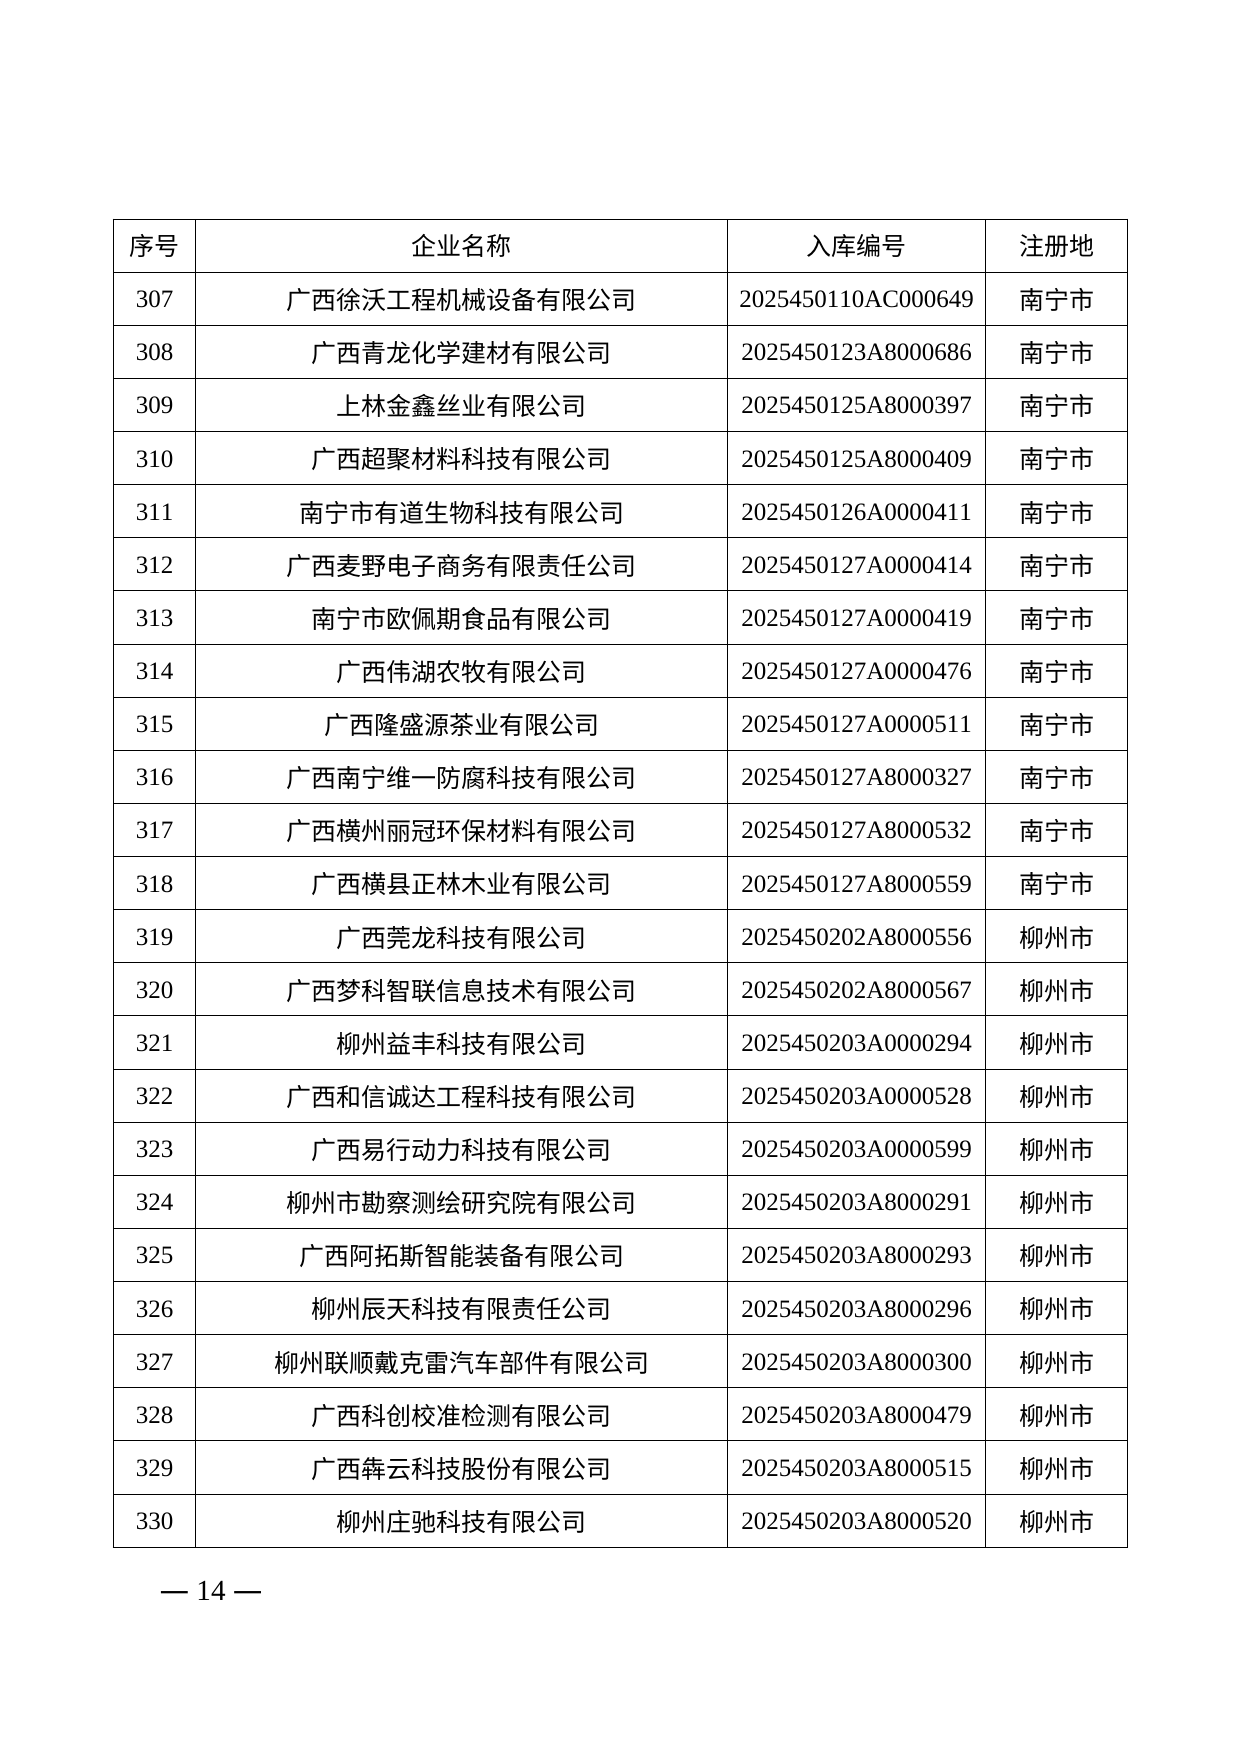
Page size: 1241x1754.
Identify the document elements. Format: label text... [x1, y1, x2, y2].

table_cell 2025450202A8000556 [728, 910, 985, 962]
table_cell 2025450203A8000479 [728, 1388, 985, 1440]
table_header 注册地 [986, 220, 1127, 272]
table_cell 2025450123A8000686 [728, 326, 985, 378]
table_cell 311 [114, 485, 195, 537]
table_cell 319 [114, 910, 195, 962]
table_cell 2025450127A8000559 [728, 857, 985, 909]
table_cell 柳州联顺戴克雷汽车部件有限公司 [196, 1335, 727, 1387]
table_cell 柳州市 [986, 910, 1127, 962]
table_cell 柳州市 [986, 963, 1127, 1015]
table_cell 2025450127A0000414 [728, 538, 985, 590]
table_cell 2025450125A8000397 [728, 379, 985, 431]
table_cell 柳州市 [986, 1123, 1127, 1175]
table_cell 327 [114, 1335, 195, 1387]
table_cell 柳州市 [986, 1070, 1127, 1122]
table_cell 2025450203A8000300 [728, 1335, 985, 1387]
table_cell 南宁市欧佩期食品有限公司 [196, 591, 727, 643]
table_cell 广西阿拓斯智能装备有限公司 [196, 1229, 727, 1281]
table_cell 南宁市 [986, 379, 1127, 431]
table_cell 2025450203A0000599 [728, 1123, 985, 1175]
table_cell 329 [114, 1441, 195, 1493]
table_cell 309 [114, 379, 195, 431]
table_cell 2025450127A8000532 [728, 804, 985, 856]
table_cell 2025450203A0000294 [728, 1016, 985, 1068]
table_cell 南宁市 [986, 485, 1127, 537]
table_cell 2025450126A0000411 [728, 485, 985, 537]
table_cell 317 [114, 804, 195, 856]
table_cell 2025450202A8000567 [728, 963, 985, 1015]
table_cell 2025450127A0000476 [728, 645, 985, 697]
table_cell 320 [114, 963, 195, 1015]
table_cell 307 [114, 273, 195, 325]
table_cell 2025450203A8000296 [728, 1282, 985, 1334]
table_cell 广西隆盛源茶业有限公司 [196, 698, 727, 750]
table_cell 广西横州丽冠环保材料有限公司 [196, 804, 727, 856]
table_cell 2025450203A8000515 [728, 1441, 985, 1493]
table_cell 2025450203A0000528 [728, 1070, 985, 1122]
table_cell 2025450203A8000520 [728, 1495, 985, 1547]
table_cell 310 [114, 432, 195, 484]
table_cell 2025450203A8000293 [728, 1229, 985, 1281]
table_cell 2025450203A8000291 [728, 1176, 985, 1228]
table_cell 326 [114, 1282, 195, 1334]
table_cell 2025450127A0000511 [728, 698, 985, 750]
table_cell 柳州益丰科技有限公司 [196, 1016, 727, 1068]
table_header 序号 [114, 220, 195, 272]
table_cell 广西犇云科技股份有限公司 [196, 1441, 727, 1493]
table_cell 南宁市 [986, 645, 1127, 697]
table_cell 2025450127A0000419 [728, 591, 985, 643]
table_cell 柳州市 [986, 1441, 1127, 1493]
table_cell 南宁市 [986, 591, 1127, 643]
table_cell 柳州庄驰科技有限公司 [196, 1495, 727, 1547]
table_cell 南宁市 [986, 273, 1127, 325]
table_cell 2025450127A8000327 [728, 751, 985, 803]
table_cell 318 [114, 857, 195, 909]
table_cell 柳州市 [986, 1335, 1127, 1387]
table_cell 广西科创校准检测有限公司 [196, 1388, 727, 1440]
table_cell 308 [114, 326, 195, 378]
table_cell 313 [114, 591, 195, 643]
table_header 企业名称 [196, 220, 727, 272]
table_cell 柳州市 [986, 1229, 1127, 1281]
table_cell 广西麦野电子商务有限责任公司 [196, 538, 727, 590]
table_cell 柳州市 [986, 1016, 1127, 1068]
table_cell 南宁市 [986, 698, 1127, 750]
table_cell 广西横县正林木业有限公司 [196, 857, 727, 909]
table_cell 柳州市 [986, 1495, 1127, 1547]
table_cell 柳州市 [986, 1282, 1127, 1334]
table_cell 323 [114, 1123, 195, 1175]
table_cell 325 [114, 1229, 195, 1281]
table_cell 2025450110AC000649 [728, 273, 985, 325]
table_cell 330 [114, 1495, 195, 1547]
table_cell 314 [114, 645, 195, 697]
table_cell 柳州辰天科技有限责任公司 [196, 1282, 727, 1334]
table_cell 广西青龙化学建材有限公司 [196, 326, 727, 378]
table_cell 南宁市 [986, 751, 1127, 803]
table_cell 南宁市有道生物科技有限公司 [196, 485, 727, 537]
table_cell 322 [114, 1070, 195, 1122]
table_cell 南宁市 [986, 857, 1127, 909]
table_cell 上林金鑫丝业有限公司 [196, 379, 727, 431]
table_cell 南宁市 [986, 326, 1127, 378]
table_cell 324 [114, 1176, 195, 1228]
table_cell 柳州市 [986, 1388, 1127, 1440]
table_cell 广西伟湖农牧有限公司 [196, 645, 727, 697]
table_cell 321 [114, 1016, 195, 1068]
table_cell 广西超聚材料科技有限公司 [196, 432, 727, 484]
table_cell 南宁市 [986, 538, 1127, 590]
table_header 入库编号 [728, 220, 985, 272]
table_cell 南宁市 [986, 804, 1127, 856]
table_cell 328 [114, 1388, 195, 1440]
table_cell 广西和信诚达工程科技有限公司 [196, 1070, 727, 1122]
table_cell 2025450125A8000409 [728, 432, 985, 484]
table_cell 广西徐沃工程机械设备有限公司 [196, 273, 727, 325]
table_cell 广西易行动力科技有限公司 [196, 1123, 727, 1175]
table_cell 315 [114, 698, 195, 750]
table_cell 柳州市 [986, 1176, 1127, 1228]
table_cell 广西南宁维一防腐科技有限公司 [196, 751, 727, 803]
table_cell 南宁市 [986, 432, 1127, 484]
table_cell 316 [114, 751, 195, 803]
table_cell 312 [114, 538, 195, 590]
table_cell 广西莞龙科技有限公司 [196, 910, 727, 962]
table_cell 广西梦科智联信息技术有限公司 [196, 963, 727, 1015]
table_cell 柳州市勘察测绘研究院有限公司 [196, 1176, 727, 1228]
